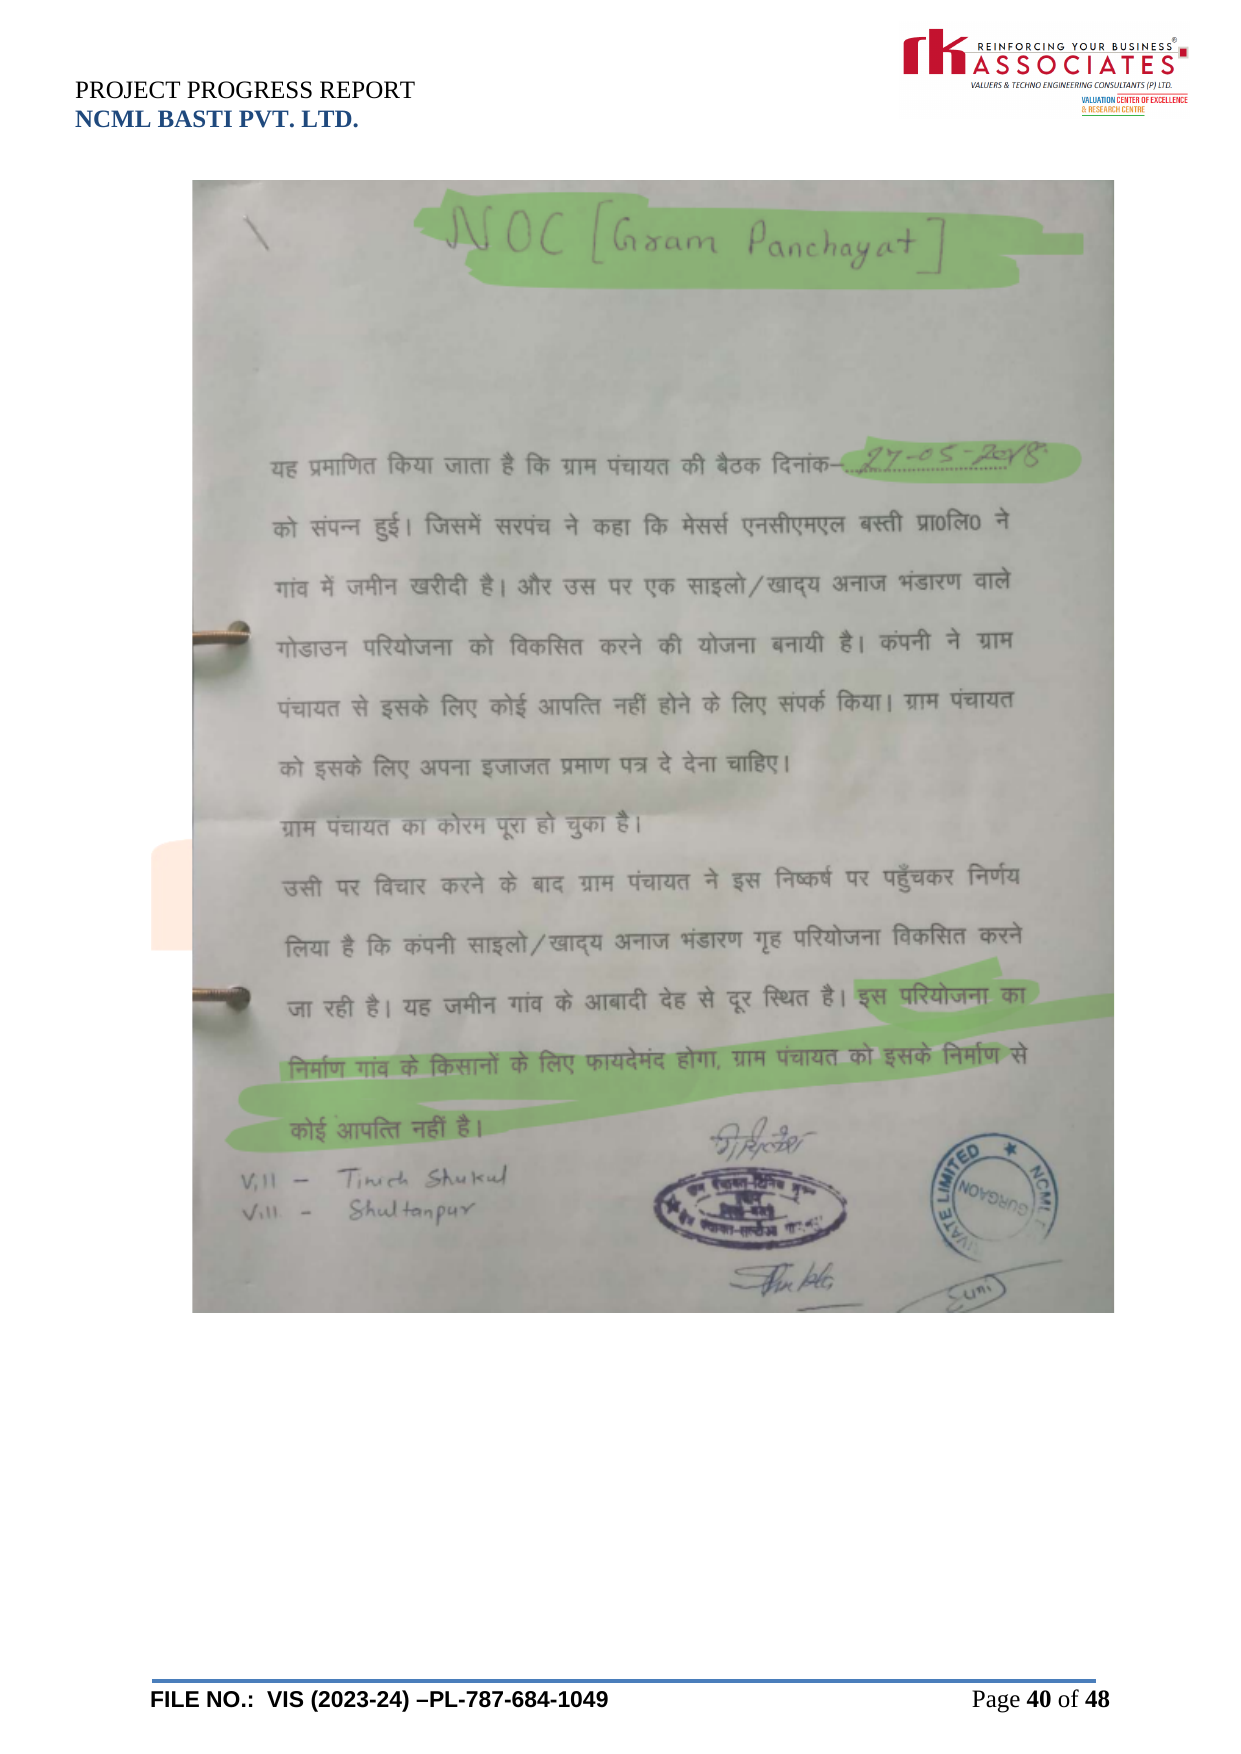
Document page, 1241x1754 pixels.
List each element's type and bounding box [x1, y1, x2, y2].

picture [898, 21, 1191, 119]
